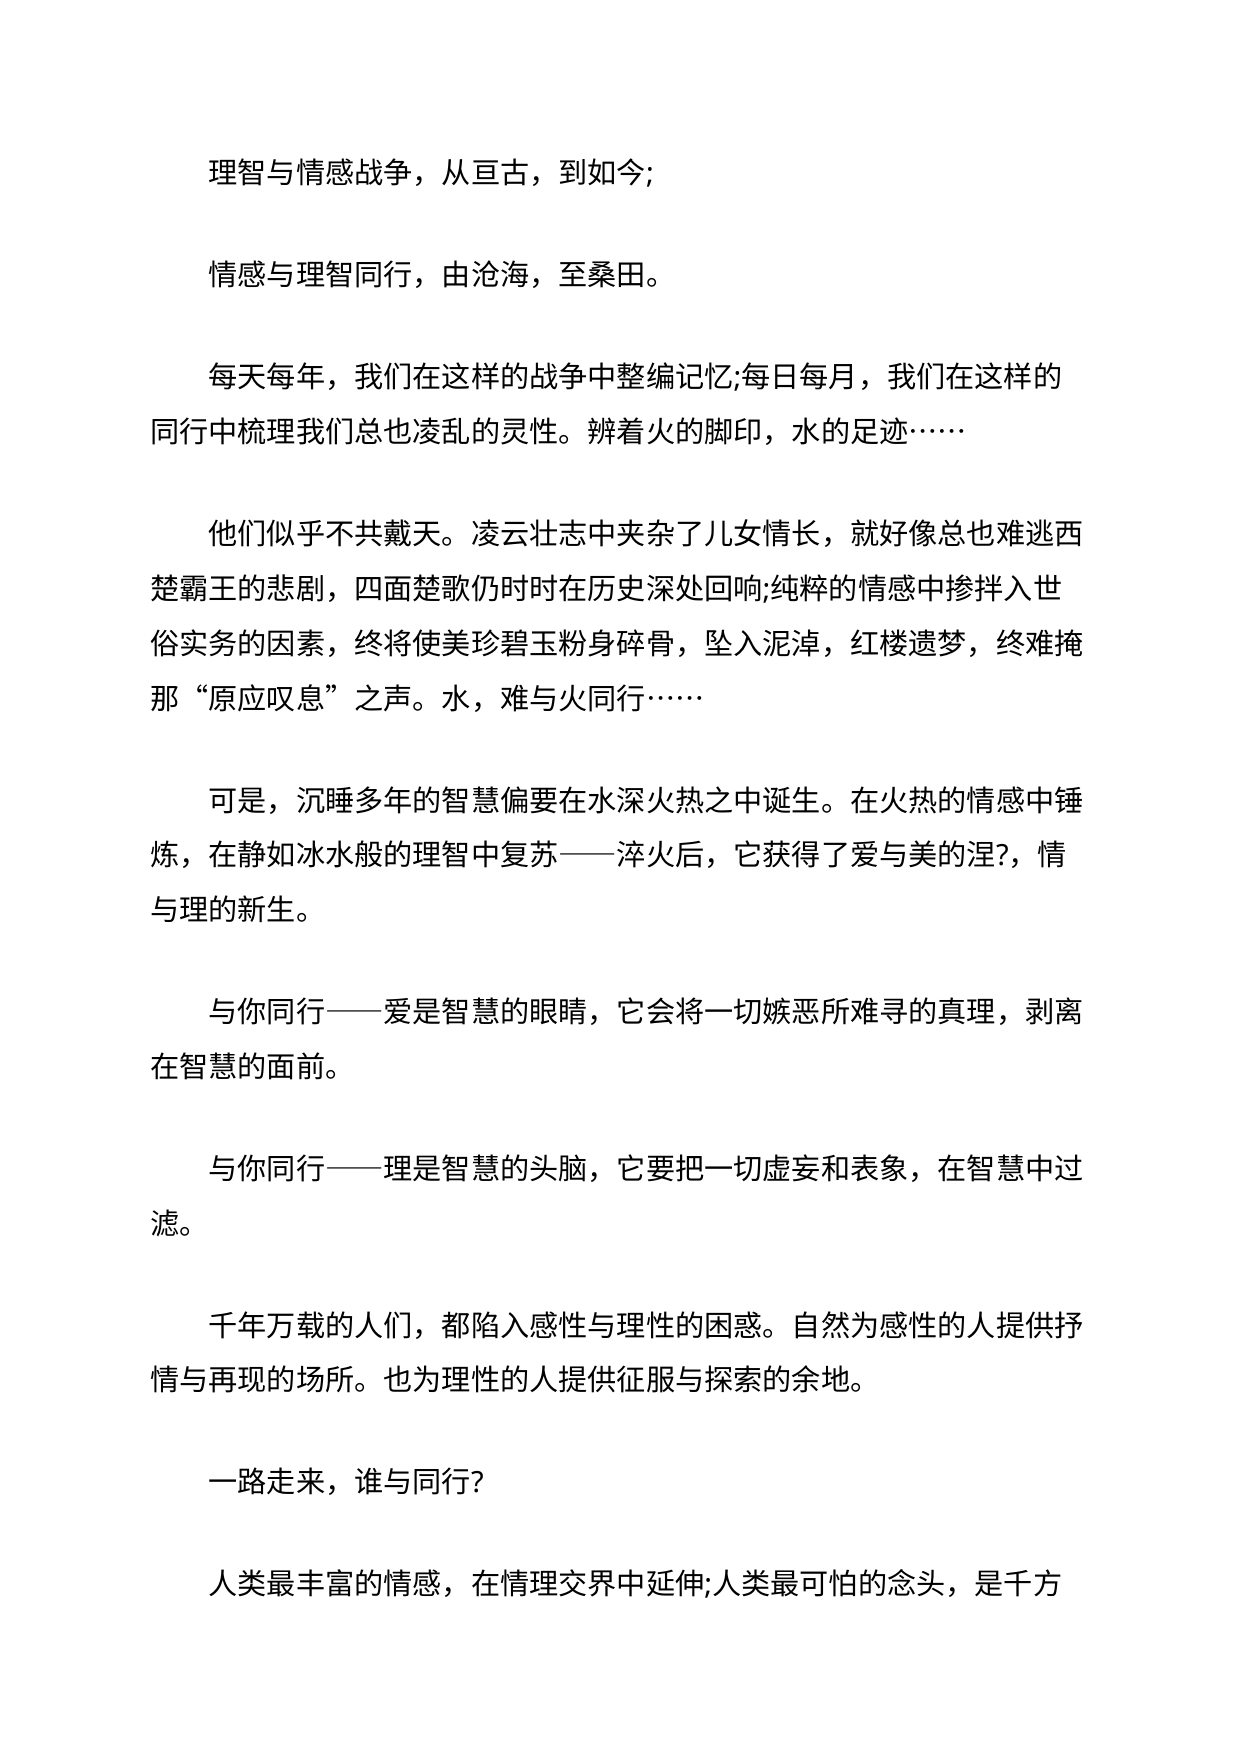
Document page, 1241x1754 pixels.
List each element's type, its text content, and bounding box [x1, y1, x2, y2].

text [150, 1561, 1090, 1603]
text 一路走来，谁与同行? [150, 1459, 1090, 1501]
text 理智与情感战争，从亘古，到如今; [150, 150, 1090, 192]
text 他们似乎不共戴天。凌云壮志中夹杂了儿女情长，就好像总也难逃西楚霸王的悲剧，四面楚歌仍时时在历史深处回响;纯粹的情感中掺拌入世俗实务的因素，终将使美珍碧玉粉身碎骨，坠入泥淖，红楼遗梦，终难掩那“原应叹息”之声。水，难与火同行…… [150, 511, 1090, 718]
text 情感与理智同行，由沧海，至桑田。 [150, 252, 1090, 294]
text 每天每年，我们在这样的战争中整编记忆;每日每月，我们在这样的同行中梳理我们总也凌乱的灵性。辨着火的脚印，水的足迹…… [150, 354, 1090, 451]
text 可是，沉睡多年的智慧偏要在水深火热之中诞生。在火热的情感中锤炼，在静如冰水般的理智中复苏――淬火后，它获得了爱与美的涅?，情与理的新生。 [150, 777, 1090, 929]
text 与你同行――理是智慧的头脑，它要把一切虚妄和表象，在智慧中过滤。 [150, 1145, 1090, 1243]
text 与你同行――爱是智慧的眼睛，它会将一切嫉恶所难寻的真理，剥离在智慧的面前。 [150, 989, 1090, 1086]
text 千年万载的人们，都陷入感性与理性的困惑。自然为感性的人提供抒情与再现的场所。也为理性的人提供征服与探索的余地。 [150, 1302, 1090, 1399]
